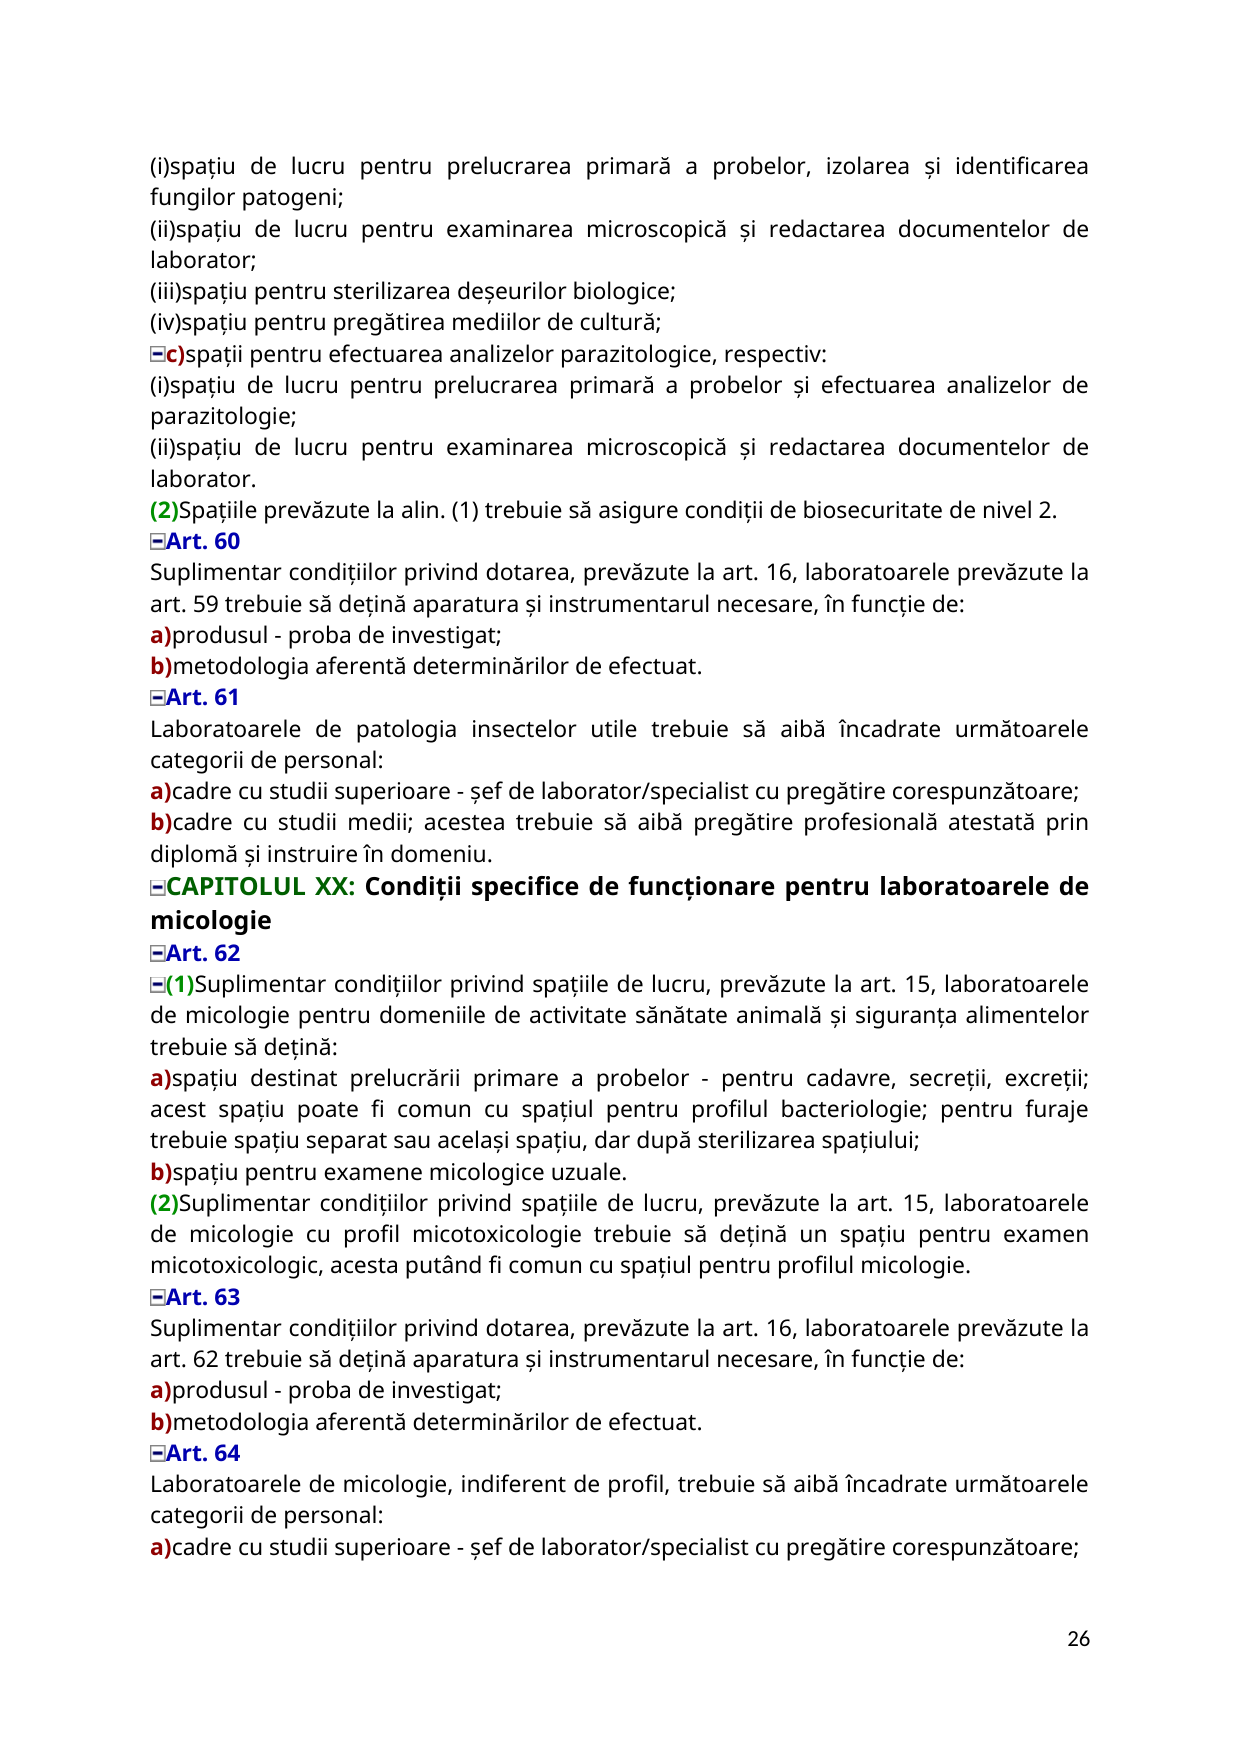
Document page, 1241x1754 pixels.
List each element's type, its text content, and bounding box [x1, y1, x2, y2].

text (2)Suplimentar condiţiilor privind spaţiile de lucru, prevăzute la art. 15, laboratoarele de micologie cu profil micotoxicologie trebuie să deţină un spaţiu pentru examen micotoxicologic, acesta putând fi comun cu spaţiul pentru profilul micologie. [150, 1187, 1090, 1281]
text a)produsul - proba de investigat; [150, 1374, 1090, 1406]
text Art. 60 [150, 525, 1090, 556]
text Suplimentar condiţiilor privind dotarea, prevăzute la art. 16, laboratoarele prevăzute la art. 62 trebuie să deţină aparatura şi instrumentarul necesare, în funcţie de: [150, 1312, 1090, 1374]
text b)metodologia aferentă determinărilor de efectuat. [150, 1406, 1090, 1437]
text Art. 64 [150, 1437, 1090, 1468]
text Laboratoarele de micologie, indiferent de profil, trebuie să aibă încadrate următoarele categorii de personal: [150, 1468, 1090, 1531]
text (2)Spaţiile prevăzute la alin. (1) trebuie să asigure condiţii de biosecuritate de nivel 2. [150, 494, 1090, 525]
text Laboratoarele de patologia insectelor utile trebuie să aibă încadrate următoarele categorii de personal: [150, 712, 1090, 775]
text (ii)spaţiu de lucru pentru examinarea microscopică şi redactarea documentelor de laborator. [150, 431, 1090, 494]
picture [150, 880, 166, 896]
text Suplimentar condiţiilor privind dotarea, prevăzute la art. 16, laboratoarele prevăzute la art. 59 trebuie să deţină aparatura şi instrumentarul necesare, în funcţie de: [150, 556, 1090, 619]
picture [150, 1289, 166, 1306]
text a)cadre cu studii superioare - şef de laborator/specialist cu pregătire corespunzătoare; [150, 1531, 1090, 1562]
text CAPITOLUL XX: Condiţii specifice de funcţionare pentru laboratoarele de micologie [150, 869, 1090, 937]
text b)spaţiu pentru examene micologice uzuale. [150, 1156, 1090, 1187]
picture [150, 1445, 166, 1462]
picture [150, 977, 166, 993]
text a)produsul - proba de investigat; [150, 619, 1090, 650]
text Art. 61 [150, 681, 1090, 712]
text Art. 62 [150, 937, 1090, 968]
text b)metodologia aferentă determinărilor de efectuat. [150, 650, 1090, 681]
text (i)spaţiu de lucru pentru prelucrarea primară a probelor, izolarea şi identificarea fungilor patogeni; [150, 150, 1090, 212]
text c)spaţii pentru efectuarea analizelor parazitologice, respectiv: [150, 337, 1090, 369]
text (iv)spaţiu pentru pregătirea mediilor de cultură; [150, 306, 1090, 337]
picture [150, 945, 166, 962]
text (1)Suplimentar condiţiilor privind spaţiile de lucru, prevăzute la art. 15, laboratoarele de micologie pentru domeniile de activitate sănătate animală şi siguranţa alimentelor trebuie să deţină: [150, 968, 1090, 1062]
text (ii)spaţiu de lucru pentru examinarea microscopică şi redactarea documentelor de laborator; [150, 212, 1090, 275]
text a)spaţiu destinat prelucrării primare a probelor - pentru cadavre, secreţii, excreţii; acest spaţiu poate fi comun cu spaţiul pentru profilul bacteriologie; pentru furaje trebuie spaţiu separat sau acelaşi spaţiu, dar după sterilizarea spaţiului; [150, 1062, 1090, 1156]
text b)cadre cu studii medii; acestea trebuie să aibă pregătire profesională atestată prin diplomă şi instruire în domeniu. [150, 806, 1090, 869]
picture [150, 533, 166, 550]
picture [150, 346, 166, 362]
text a)cadre cu studii superioare - şef de laborator/specialist cu pregătire corespunzătoare; [150, 775, 1090, 806]
text (iii)spaţiu pentru sterilizarea deşeurilor biologice; [150, 275, 1090, 306]
picture [150, 690, 166, 706]
text Art. 63 [150, 1281, 1090, 1312]
text (i)spaţiu de lucru pentru prelucrarea primară a probelor şi efectuarea analizelor de parazitologie; [150, 369, 1090, 431]
